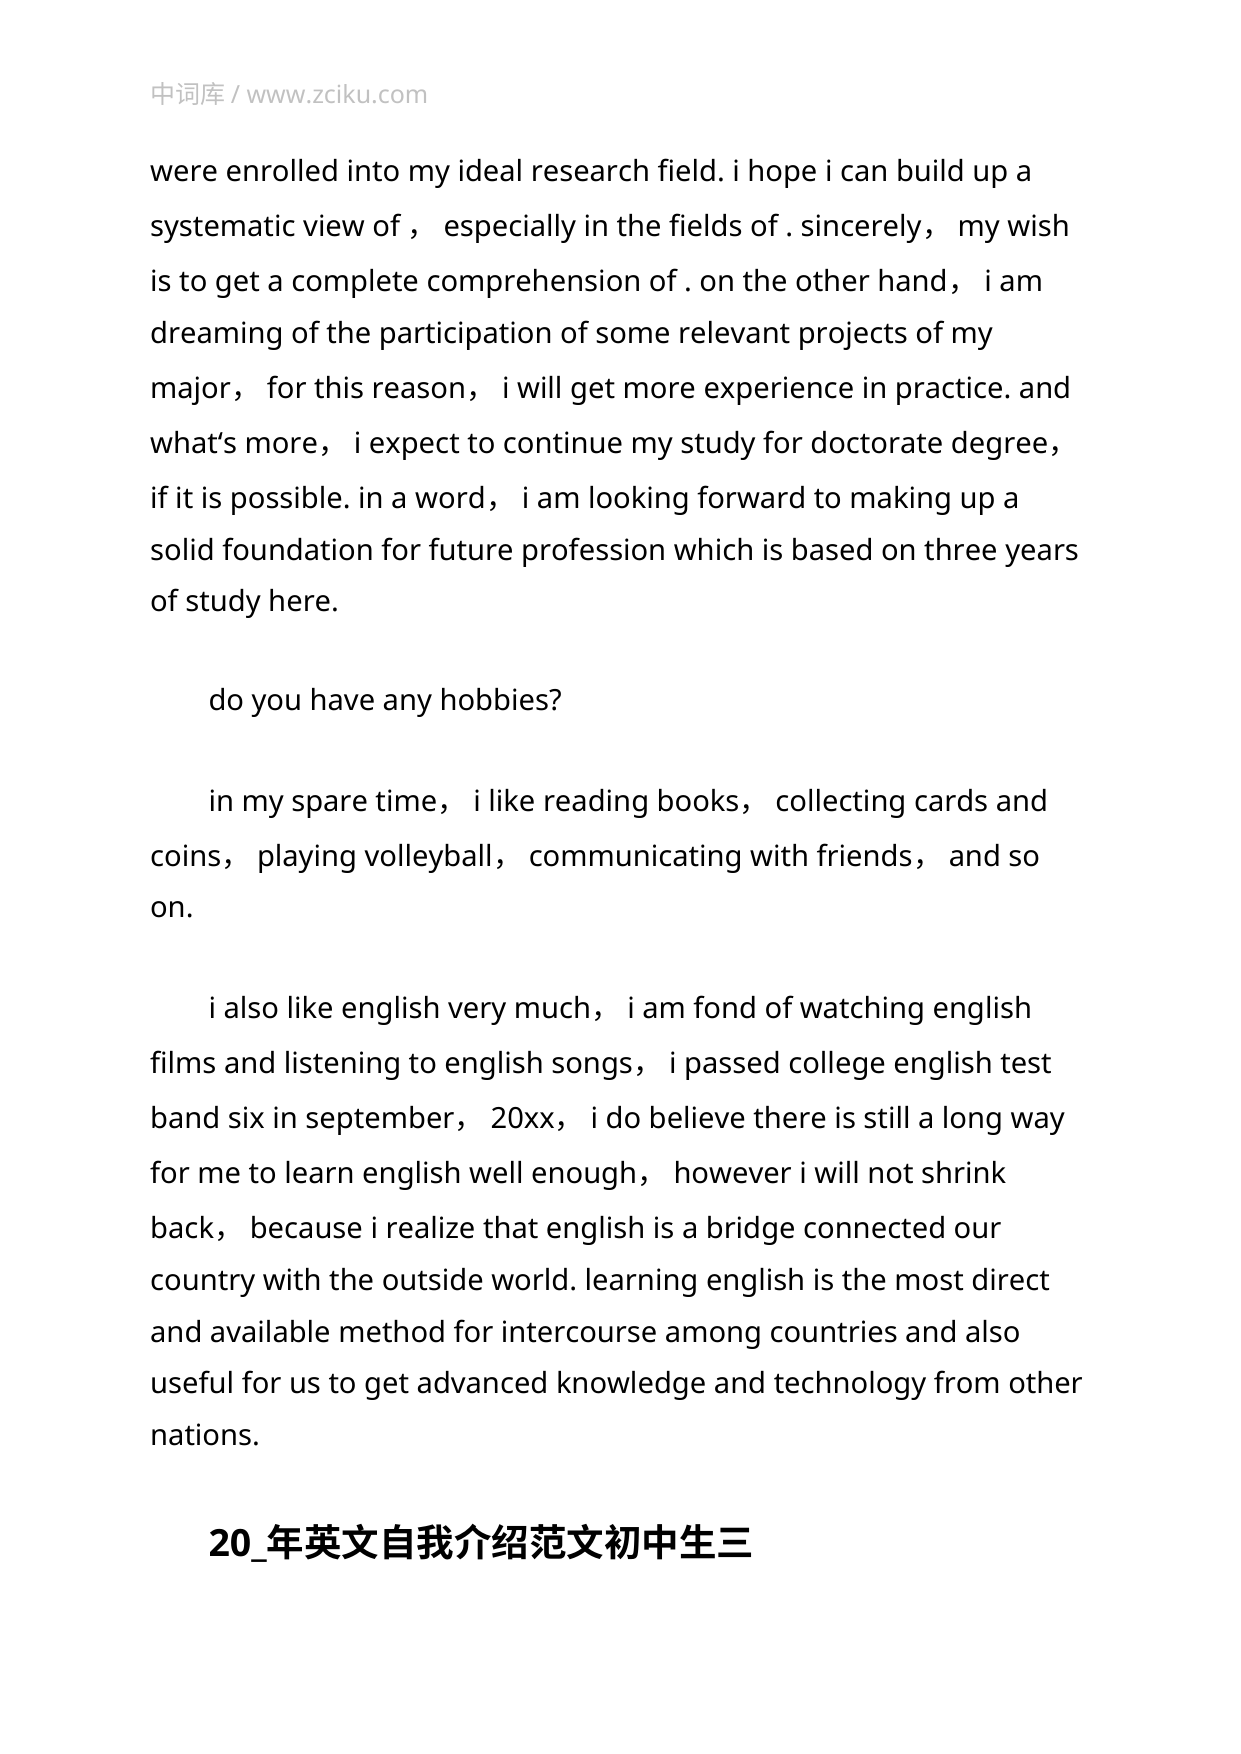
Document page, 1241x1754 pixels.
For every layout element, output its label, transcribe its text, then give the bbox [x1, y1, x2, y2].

text in my spare time， i like reading books， collecting cards and coins， playing volleyball， communicating with friends， and so on. [150, 777, 1090, 926]
text 20_年英文自我介绍范文初中生三 [150, 1512, 1090, 1567]
text do you have any hobbies? [150, 679, 1090, 718]
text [150, 150, 1090, 620]
text i also like english very much， i am fond of watching english films and listening to english songs， i passed college english test band six in september， 20xx， i do believe there is still a long way for me to learn english well enough， however i will not shrink back， because i realize that english is a bridge connected our country with the outside world. learning english is the most direct and available method for intercourse among countries and also useful for us to get advanced knowledge and technology from other nations. [150, 985, 1090, 1454]
